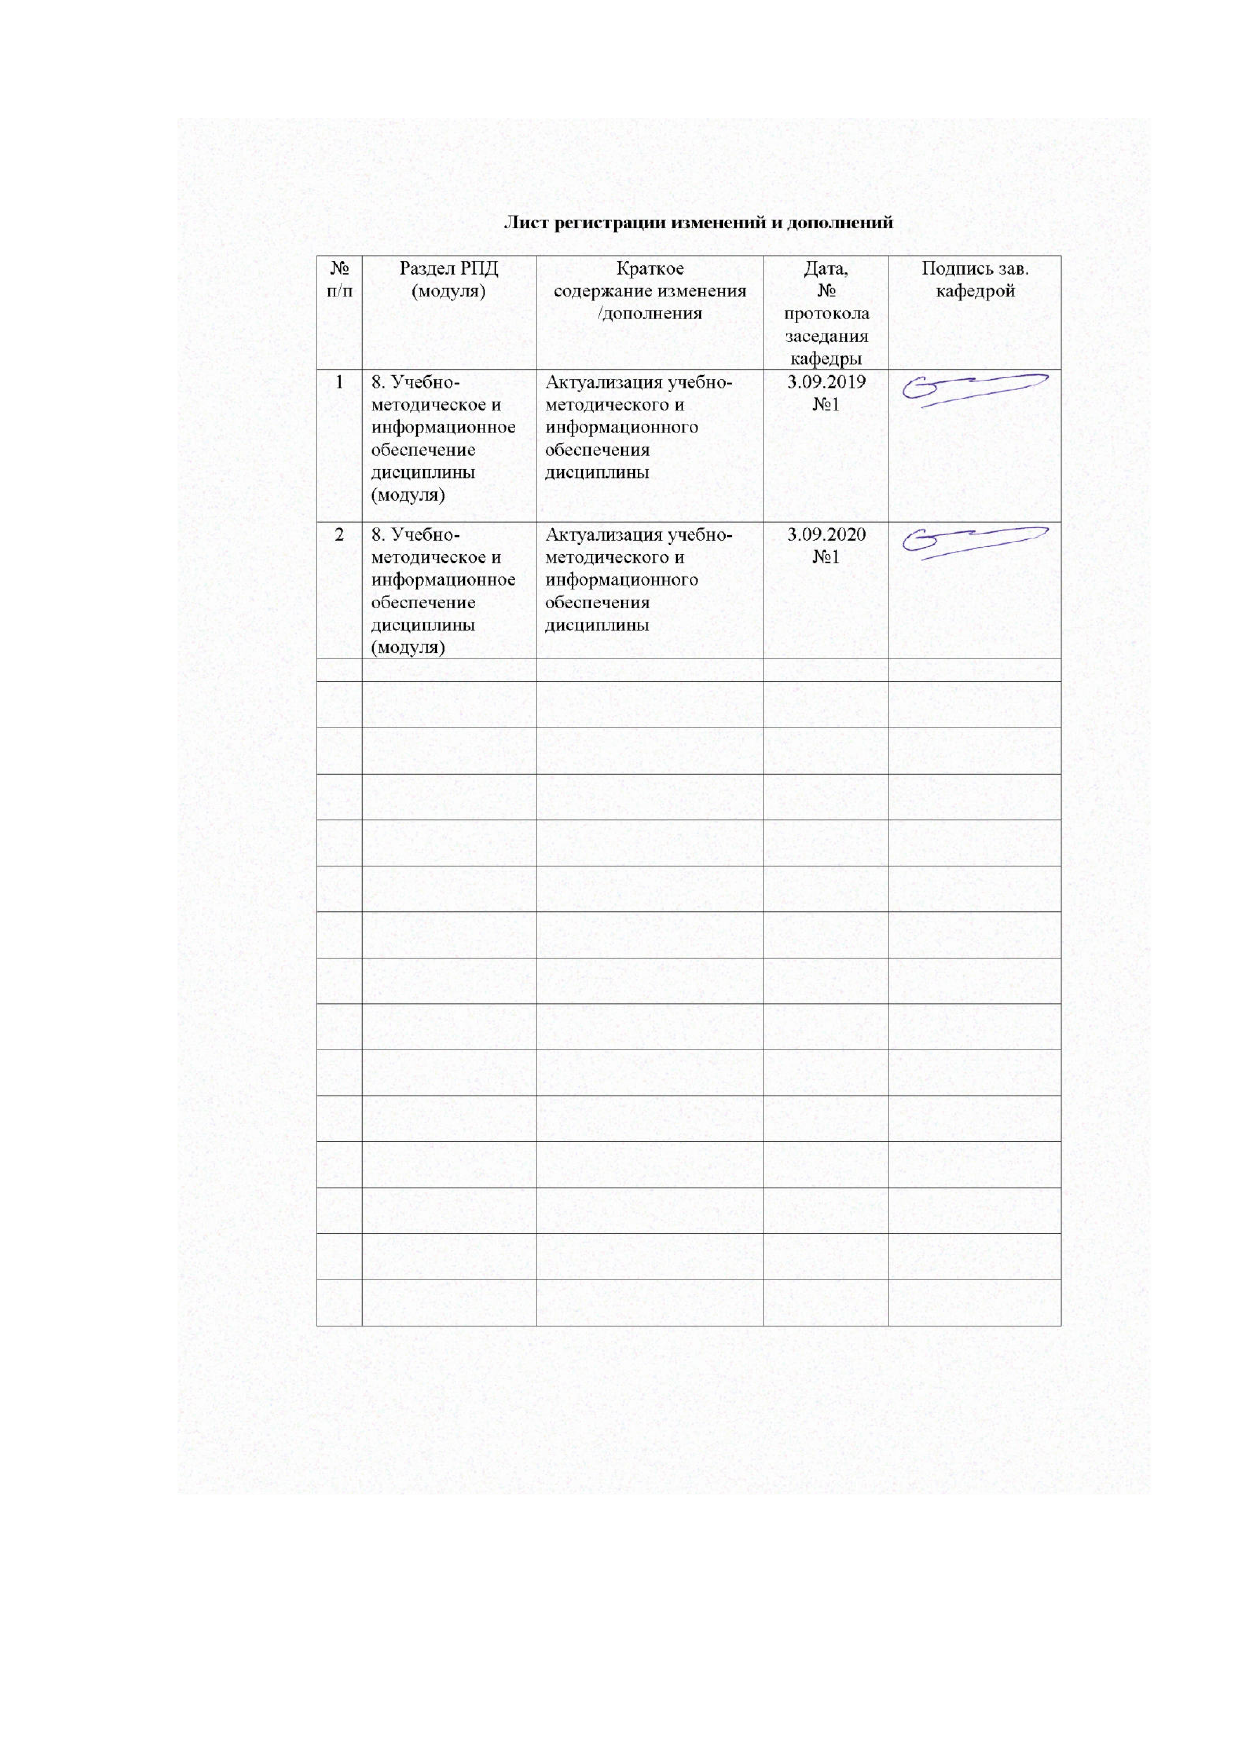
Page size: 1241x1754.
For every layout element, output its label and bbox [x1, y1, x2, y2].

picture [177, 118, 1152, 1495]
